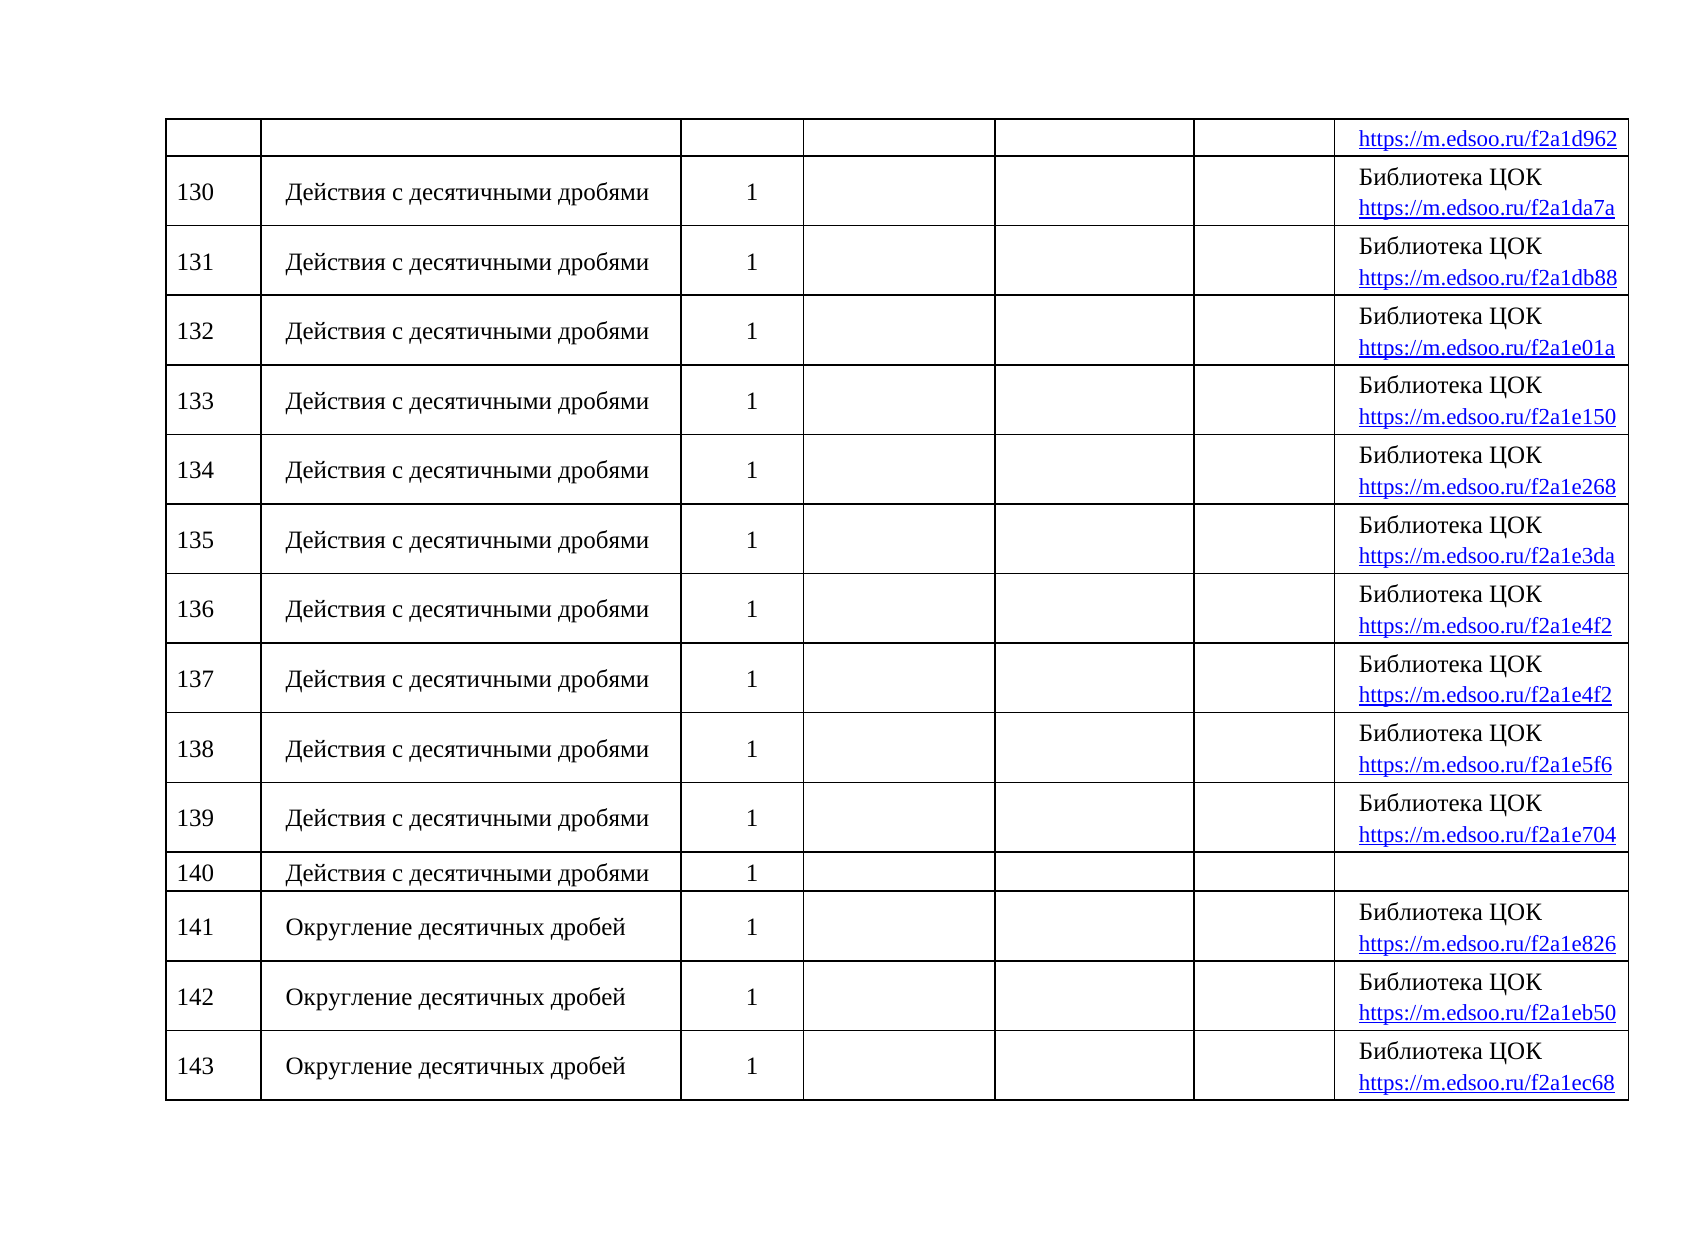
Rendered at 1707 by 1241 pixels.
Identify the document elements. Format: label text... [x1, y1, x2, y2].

table_cell Библиотека ЦОК https://m.edsoo.ru/f2a1db88 [1335, 226, 1628, 294]
table_cell Библиотека ЦОК https://m.edsoo.ru/f2a1eb50 [1335, 962, 1628, 1029]
table_cell Округление десятичных дробей [262, 892, 680, 960]
table_cell [1195, 892, 1334, 960]
table_cell [996, 157, 1193, 225]
table_cell 141 [167, 892, 260, 960]
table_cell 1 [682, 120, 803, 155]
table_cell 139 [167, 783, 260, 851]
table_cell [1195, 1031, 1334, 1099]
table_cell [1195, 574, 1334, 642]
table_cell Действия с десятичными дробями [262, 296, 680, 364]
table_cell Библиотека ЦОК https://m.edsoo.ru/f2a1e01a [1335, 296, 1628, 364]
table_cell Округление десятичных дробей [262, 962, 680, 1029]
table_cell [996, 962, 1193, 1029]
table_cell [1195, 226, 1334, 294]
table_cell [996, 644, 1193, 712]
table_cell [996, 574, 1193, 642]
table_cell 131 [167, 226, 260, 294]
table_cell Действия с десятичными дробями [262, 644, 680, 712]
table_cell Библиотека ЦОК https://m.edsoo.ru/f2a1ec68 [1335, 1031, 1628, 1099]
table_cell [804, 783, 994, 851]
table_cell 1 [682, 1031, 803, 1099]
table_cell 1 [682, 892, 803, 960]
table_cell Библиотека ЦОК https://m.edsoo.ru/f2a1e704 [1335, 783, 1628, 851]
table_cell [804, 435, 994, 503]
table_cell [996, 853, 1193, 890]
table_cell Действия с десятичными дробями [262, 366, 680, 433]
table_cell [996, 713, 1193, 781]
table_cell 1 [682, 783, 803, 851]
table_cell [1195, 366, 1334, 433]
table_cell 134 [167, 435, 260, 503]
table_cell Библиотека ЦОК https://m.edsoo.ru/f2a1e268 [1335, 435, 1628, 503]
table_cell [804, 296, 994, 364]
table_cell 135 [167, 505, 260, 573]
table_cell 1 [682, 644, 803, 712]
table_cell [1195, 296, 1334, 364]
table_cell [1195, 962, 1334, 1029]
table_cell [804, 505, 994, 573]
table_cell Библиотека ЦОК https://m.edsoo.ru/f2a1e4f2 [1335, 644, 1628, 712]
table_cell [804, 574, 994, 642]
table_cell Библиотека ЦОК https://m.edsoo.ru/f2a1da7a [1335, 157, 1628, 225]
table_cell Действия с десятичными дробями [262, 783, 680, 851]
table_cell 140 [167, 853, 260, 890]
table_cell 1 [682, 713, 803, 781]
table_cell [1195, 435, 1334, 503]
table_cell [804, 1031, 994, 1099]
table_cell [1195, 157, 1334, 225]
table_cell 1 [682, 157, 803, 225]
table_cell Действия с десятичными дробями [262, 853, 680, 890]
table_cell [804, 962, 994, 1029]
table_cell Действия с десятичными дробями [262, 574, 680, 642]
table_cell [804, 157, 994, 225]
table_cell [996, 783, 1193, 851]
table_cell [996, 1031, 1193, 1099]
table_cell [1195, 783, 1334, 851]
table_cell [804, 892, 994, 960]
table_cell Действия с десятичными дробями [262, 157, 680, 225]
table_cell 133 [167, 366, 260, 433]
table_cell Действия с десятичными дробями [262, 435, 680, 503]
table_cell 1 [682, 226, 803, 294]
table_cell [1195, 120, 1334, 155]
table_cell Библиотека ЦОК https://m.edsoo.ru/f2a1e4f2 [1335, 574, 1628, 642]
table_cell 1 [682, 296, 803, 364]
table_cell 1 [682, 366, 803, 433]
table_cell [996, 366, 1193, 433]
table_cell Действия с десятичными дробями [262, 505, 680, 573]
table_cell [1335, 120, 1628, 155]
table_cell [804, 644, 994, 712]
table_cell 1 [682, 962, 803, 1029]
table_cell [1335, 853, 1628, 890]
table_cell Библиотека ЦОК https://m.edsoo.ru/f2a1e150 [1335, 366, 1628, 433]
table_cell [1195, 853, 1334, 890]
table_cell [804, 120, 994, 155]
table_cell 137 [167, 644, 260, 712]
table_cell [1195, 505, 1334, 573]
table_cell Библиотека ЦОК https://m.edsoo.ru/f2a1e826 [1335, 892, 1628, 960]
table_cell [996, 226, 1193, 294]
table_cell [804, 226, 994, 294]
table_cell 130 [167, 157, 260, 225]
table_cell [804, 713, 994, 781]
table_cell 132 [167, 296, 260, 364]
table_cell 143 [167, 1031, 260, 1099]
table_cell [804, 366, 994, 433]
table_cell [804, 853, 994, 890]
table_cell [996, 892, 1193, 960]
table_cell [262, 1031, 680, 1099]
table_cell 1 [682, 435, 803, 503]
table_cell 1 [682, 505, 803, 573]
table_cell Библиотека ЦОК https://m.edsoo.ru/f2a1e3da [1335, 505, 1628, 573]
table_cell 129 [167, 120, 260, 155]
table_cell [996, 505, 1193, 573]
table_cell Действия с десятичными дробями [262, 713, 680, 781]
table_cell Действия с десятичными дробями [262, 226, 680, 294]
table_cell [996, 120, 1193, 155]
table_cell 138 [167, 713, 260, 781]
table_cell 1 [682, 853, 803, 890]
table_cell Библиотека ЦОК https://m.edsoo.ru/f2a1e5f6 [1335, 713, 1628, 781]
table_cell [996, 435, 1193, 503]
table_cell [1195, 713, 1334, 781]
table_cell 142 [167, 962, 260, 1029]
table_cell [262, 120, 680, 155]
table_cell 1 [682, 574, 803, 642]
table_cell [996, 296, 1193, 364]
table_cell [1195, 644, 1334, 712]
table_cell 136 [167, 574, 260, 642]
